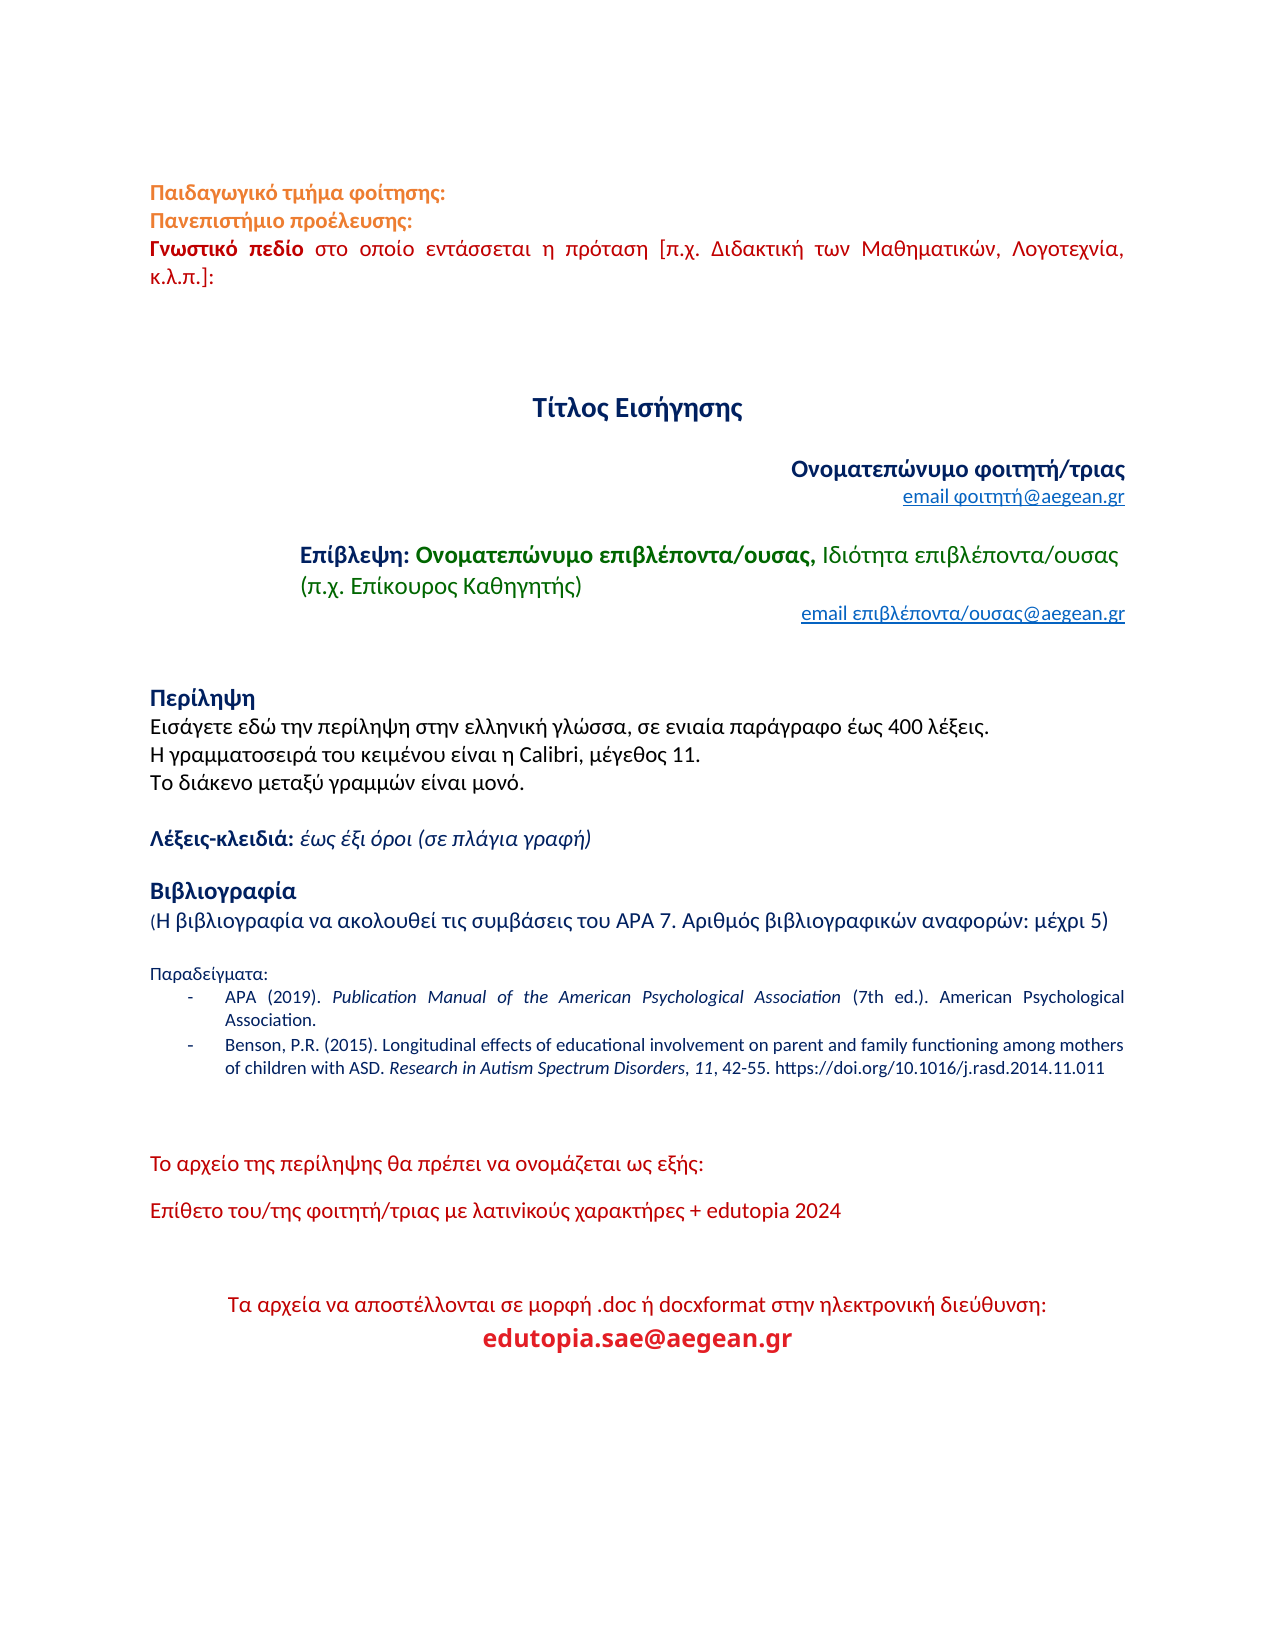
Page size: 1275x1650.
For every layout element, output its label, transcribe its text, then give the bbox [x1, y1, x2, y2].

list APA (2019). Publication Manual of the American Psychological Association (7th ed.). American Psychological Association. [187, 985, 1125, 1031]
text email επιβλέποντα/ουσας@aegean.gr [150, 601, 1125, 626]
text Tο διάκενο μεταξύ γραμμών είναι μονό. [150, 768, 1125, 797]
text (Η βιβλιογραφία να ακολουθεί τις συμβάσεις του ΑΡΑ 7. Αριθμός βιβλιογραφικών αναφορών: μέχρι 5) [150, 906, 1125, 934]
text Εισάγετε εδώ την περίληψη στην ελληνική γλώσσα, σε ενιαία παράγραφο έως 400 λέξεις. [150, 712, 1125, 741]
text Ονοματεπώνυμο φοιτητή/τριας [150, 453, 1125, 483]
text Βιβλιογραφία [150, 876, 1125, 906]
text Λέξεις-κλειδιά: έως έξι όροι (σε πλάγια γραφή) [150, 824, 1125, 853]
text Παιδαγωγικό τμήμα φοίτησης: [150, 178, 1125, 206]
text Το αρχείο της περίληψης θα πρέπει να ονομάζεται ως εξής: [150, 1149, 1125, 1177]
text Επίθετο του/της φοιτητή/τριας με λατινiκούς χαρακτήρες + edutopia 2024 [150, 1196, 1125, 1224]
text Η γραμματοσειρά του κειμένου είναι η Calibri, μέγεθος 11. [150, 741, 1125, 768]
text Επίβλεψη: Ονοματεπώνυμο επιβλέποντα/ουσας, Ιδιότητα επιβλέποντα/ουσας (π.χ. Επίκουρος Καθηγητής) [300, 509, 1125, 601]
text Παραδείγματα: [150, 962, 1125, 985]
text Περίληψη [150, 682, 1125, 712]
text Tα αρχεία να αποστέλλονται σε μορφή .doc ή docxformat στην ηλεκτρονική διεύθυνση: edutopia.sae@aegean.gr [150, 1290, 1125, 1354]
text email φοιτητή@aegean.gr [150, 483, 1125, 509]
list Benson, P.R. (2015). Longitudinal effects of educational involvement on parent and family functioning among mothers of children with ASD. Research in Autism Spectrum Disorders, 11, 42-55. https://doi.org/10.1016/j.rasd.2014.11.011 [187, 1031, 1125, 1079]
text Τίτλος Εισήγησης [150, 389, 1125, 425]
text Πανεπιστήμιο προέλευσης: [150, 206, 1125, 234]
text Γνωστικό πεδίο στο οποίο εντάσσεται η πρόταση [π.χ. Διδακτική των Μαθηματικών, Λογοτεχνία, κ.λ.π.]: [150, 234, 1125, 290]
